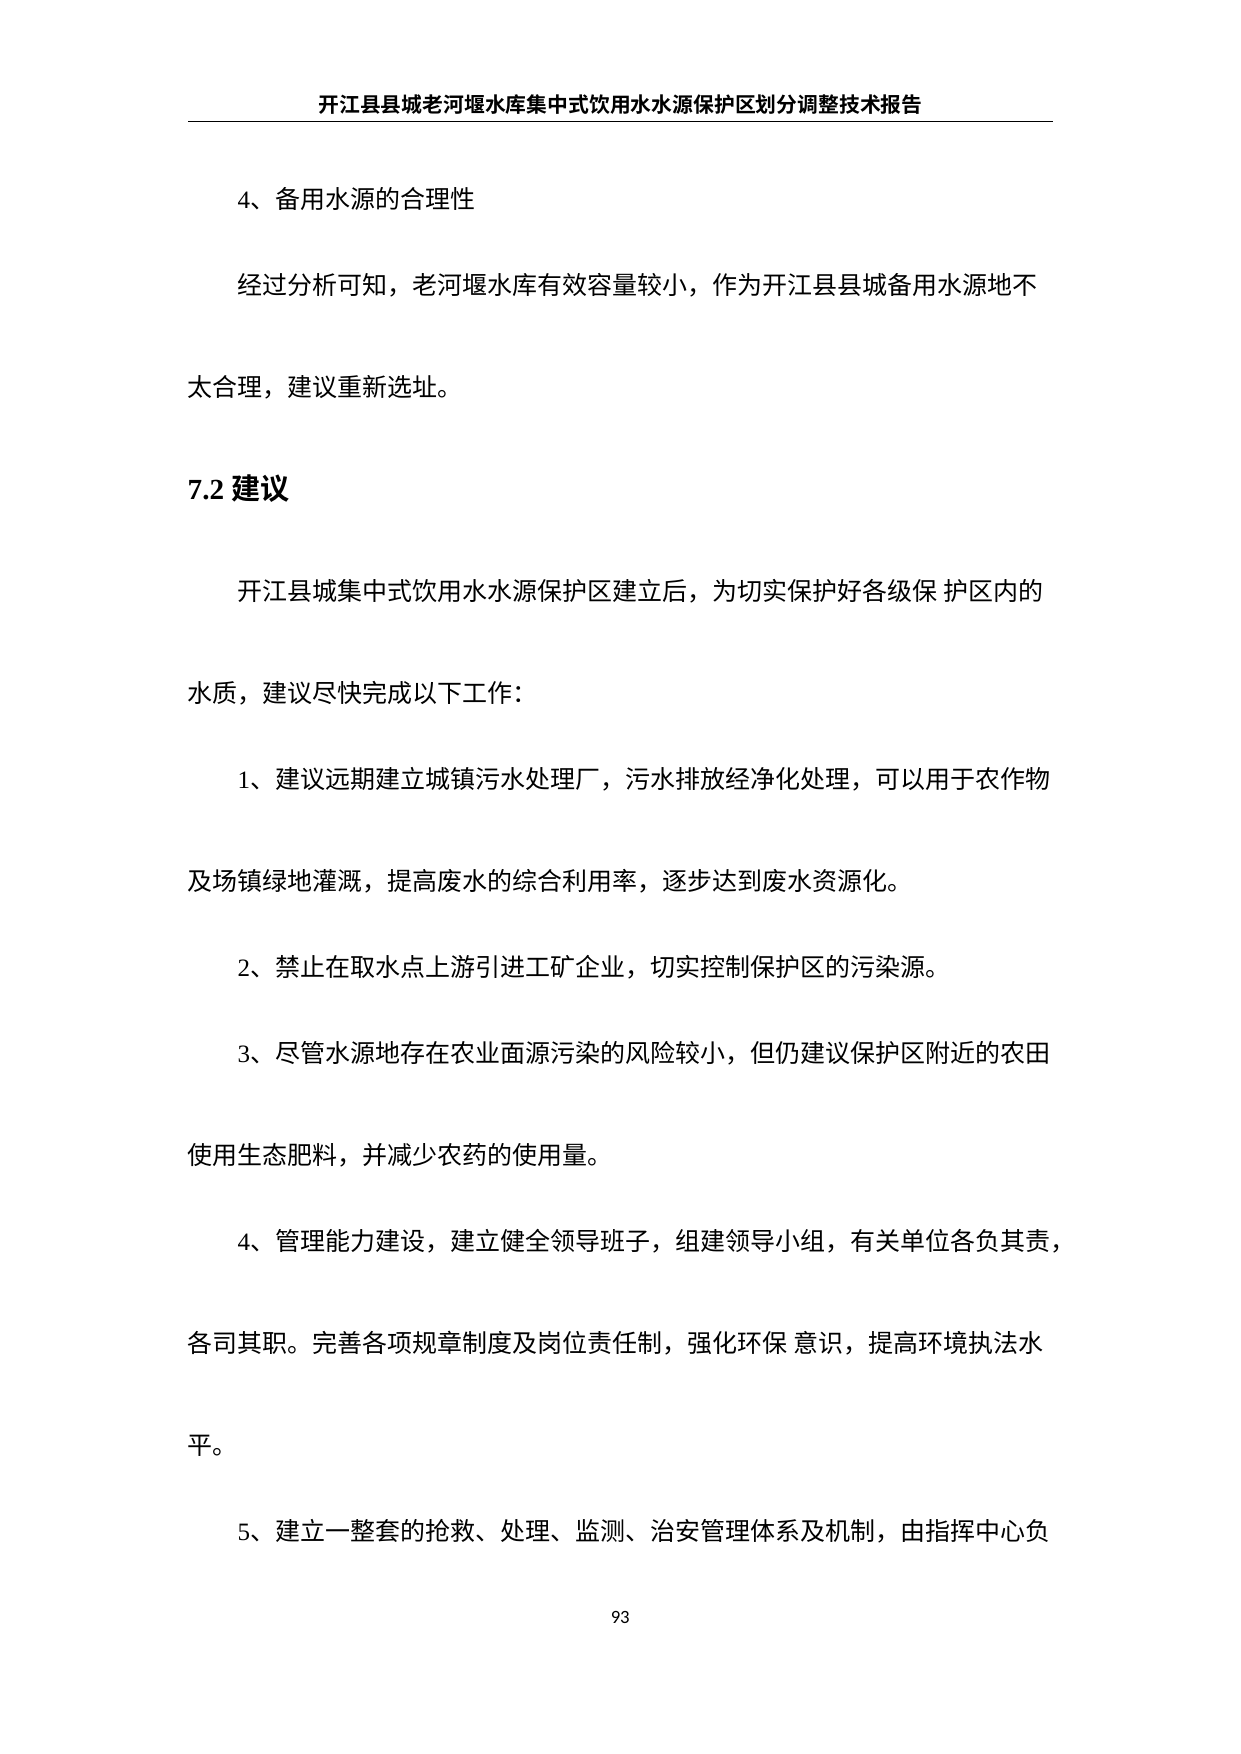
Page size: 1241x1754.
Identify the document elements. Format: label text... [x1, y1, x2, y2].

text 开江县城集中式饮用水水源保护区建立后，为切实保护好各级保 护区内的水质，建议尽快完成以下工作： [187, 556, 1053, 726]
text 2、禁止在取水点上游引进工矿企业，切实控制保护区的污染源。 [187, 932, 1053, 1000]
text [187, 1496, 1053, 1563]
text 3、尽管水源地存在农业面源污染的风险较小，但仍建议保护区附近的农田使用生态肥料，并减少农药的使用量。 [187, 1018, 1053, 1188]
text 1、建议远期建立城镇污水处理厂，污水排放经净化处理，可以用于农作物及场镇绿地灌溉，提高废水的综合利用率，逐步达到废水资源化。 [187, 744, 1053, 914]
text 4、管理能力建设，建立健全领导班子，组建领导小组，有关单位各负其责，各司其职。完善各项规章制度及岗位责任制，强化环保 意识，提高环境执法水平。 [187, 1206, 1053, 1477]
text 经过分析可知，老河堰水库有效容量较小，作为开江县县城备用水源地不太合理，建议重新选址。 [187, 250, 1053, 420]
text 4、备用水源的合理性 [187, 164, 1053, 232]
subtitle 7.2 建议 [187, 452, 1053, 520]
